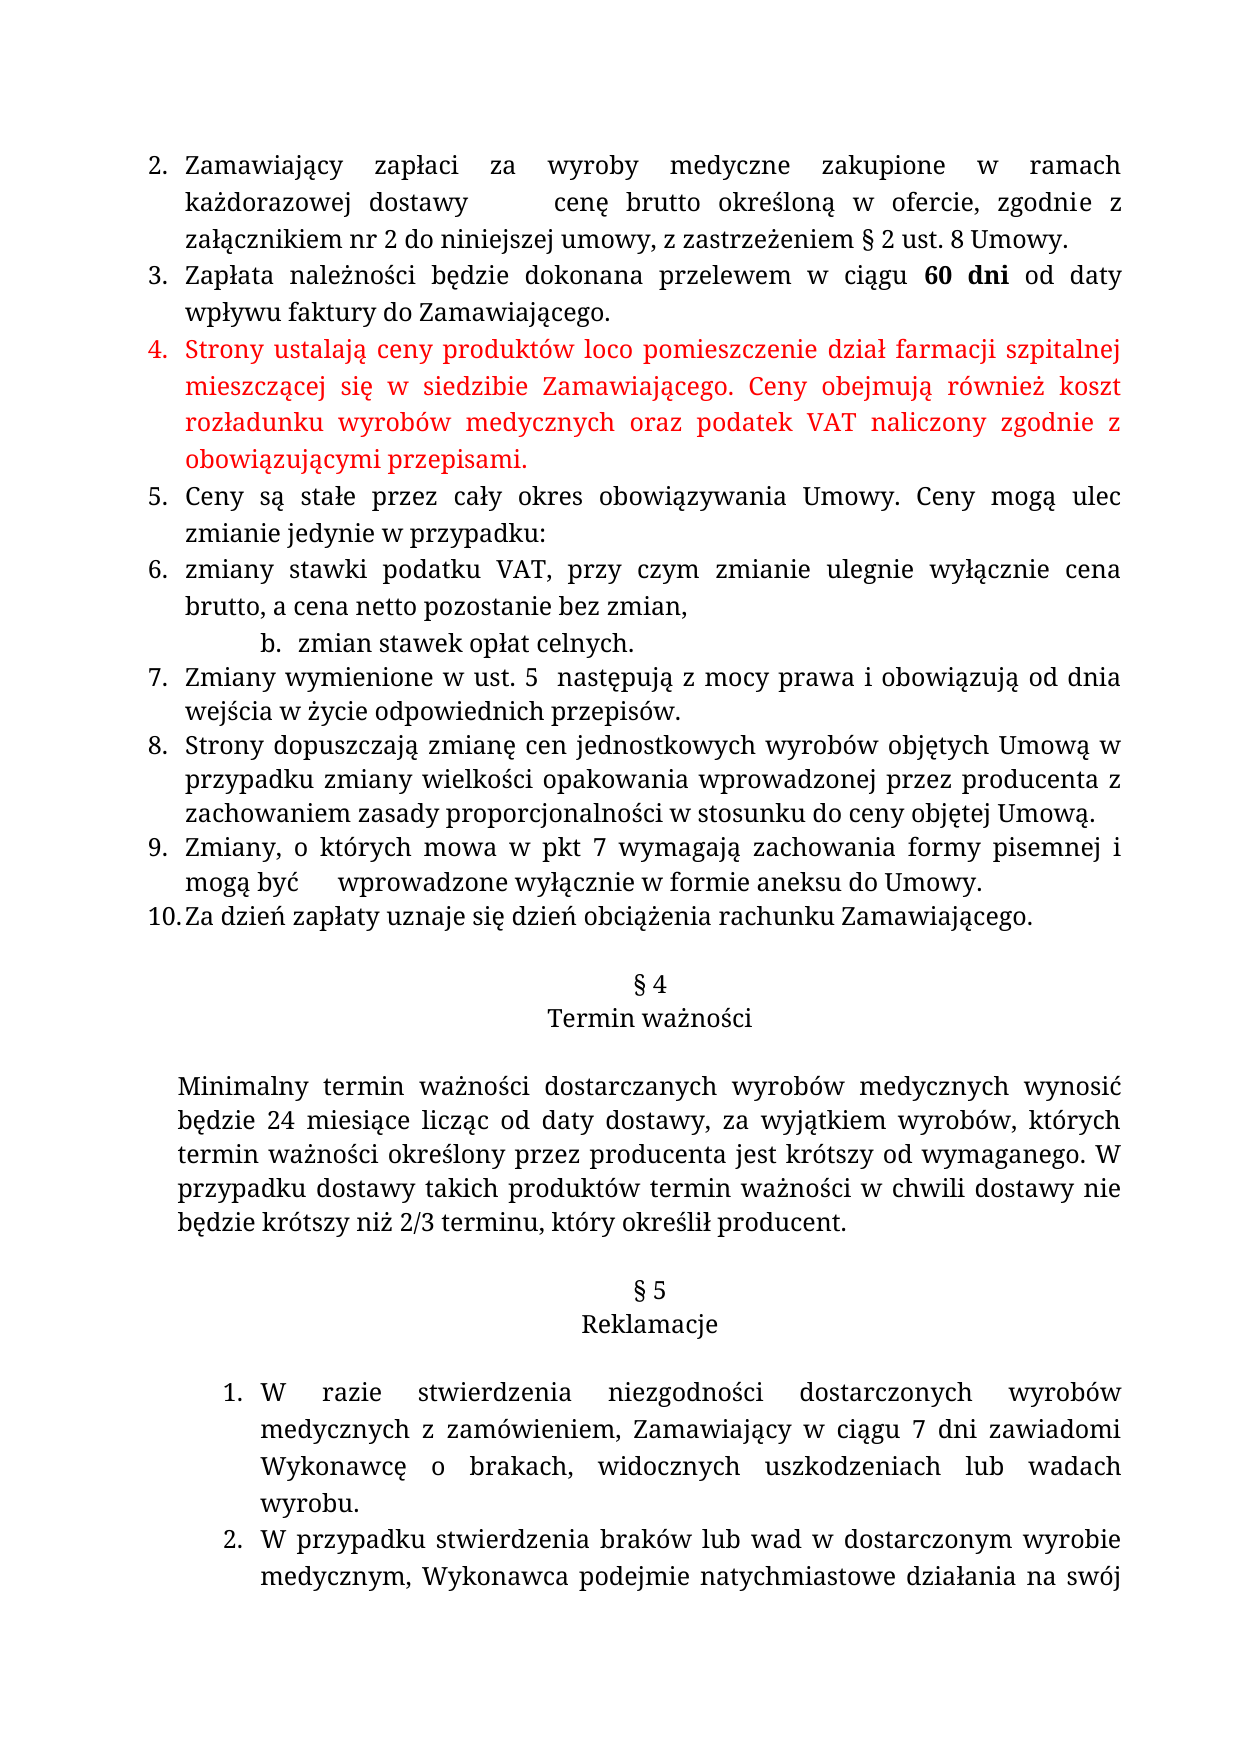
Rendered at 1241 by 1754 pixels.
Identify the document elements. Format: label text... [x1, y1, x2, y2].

text § 5 [177, 1273, 1122, 1307]
list Zamawiający zapłaci za wyroby medyczne zakupione w ramach każdorazowej dostawy cenę brutto określoną w ofercie, zgodnie z załącznikiem nr 2 do niniejszej umowy, z zastrzeżeniem § 2 ust. 8 Umowy. [148, 148, 1122, 255]
text Termin ważności [177, 1000, 1122, 1034]
list Zmiany wymienione w ust. 5 następują z mocy prawa i obowiązują od dnia wejścia w życie odpowiednich przepisów. [148, 660, 1122, 728]
list zmiany stawki podatku VAT, przy czym zmianie ulegnie wyłącznie cena brutto, a cena netto pozostanie bez zmian, [148, 552, 1122, 623]
list Strony dopuszczają zmianę cen jednostkowych wyrobów objętych Umową w przypadku zmiany wielkości opakowania wprowadzonej przez producenta z zachowaniem zasady proporcjonalności w stosunku do ceny objętej Umową. [148, 728, 1122, 830]
list Zapłata należności będzie dokonana przelewem w ciągu 60 dni od daty wpływu faktury do Zamawiającego. [148, 258, 1122, 329]
text § 4 [177, 966, 1122, 1000]
list zmian stawek opłat celnych. [260, 626, 1122, 660]
text Minimalny termin ważności dostarczanych wyrobów medycznych wynosić będzie 24 miesiące licząc od daty dostawy, za wyjątkiem wyrobów, których termin ważności określony przez producenta jest krótszy od wymaganego. W przypadku dostawy takich produktów termin ważności w chwili dostawy nie będzie krótszy niż 2/3 terminu, który określił producent. [177, 1068, 1122, 1239]
list W razie stwierdzenia niezgodności dostarczonych wyrobów medycznych z zamówieniem, Zamawiający w ciągu 7 dni zawiadomi Wykonawcę o brakach, widocznych uszkodzeniach lub wadach wyrobu. [223, 1375, 1122, 1519]
list Za dzień zapłaty uznaje się dzień obciążenia rachunku Zamawiającego. [148, 898, 1122, 932]
list Zmiany, o których mowa w pkt 7 wymagają zachowania formy pisemnej i mogą być wprowadzone wyłącznie w formie aneksu do Umowy. [148, 830, 1122, 898]
text Reklamacje [177, 1307, 1122, 1341]
list Ceny są stałe przez cały okres obowiązywania Umowy. Ceny mogą ulec zmianie jedynie w przypadku: [148, 479, 1122, 549]
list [223, 1522, 1122, 1593]
list Strony ustalają ceny produktów loco pomieszczenie dział farmacji szpitalnej mieszczącej się w siedzibie Zamawiającego. Ceny obejmują również koszt rozładunku wyrobów medycznych oraz podatek VAT naliczony zgodnie z obowiązującymi przepisami. [148, 332, 1122, 476]
